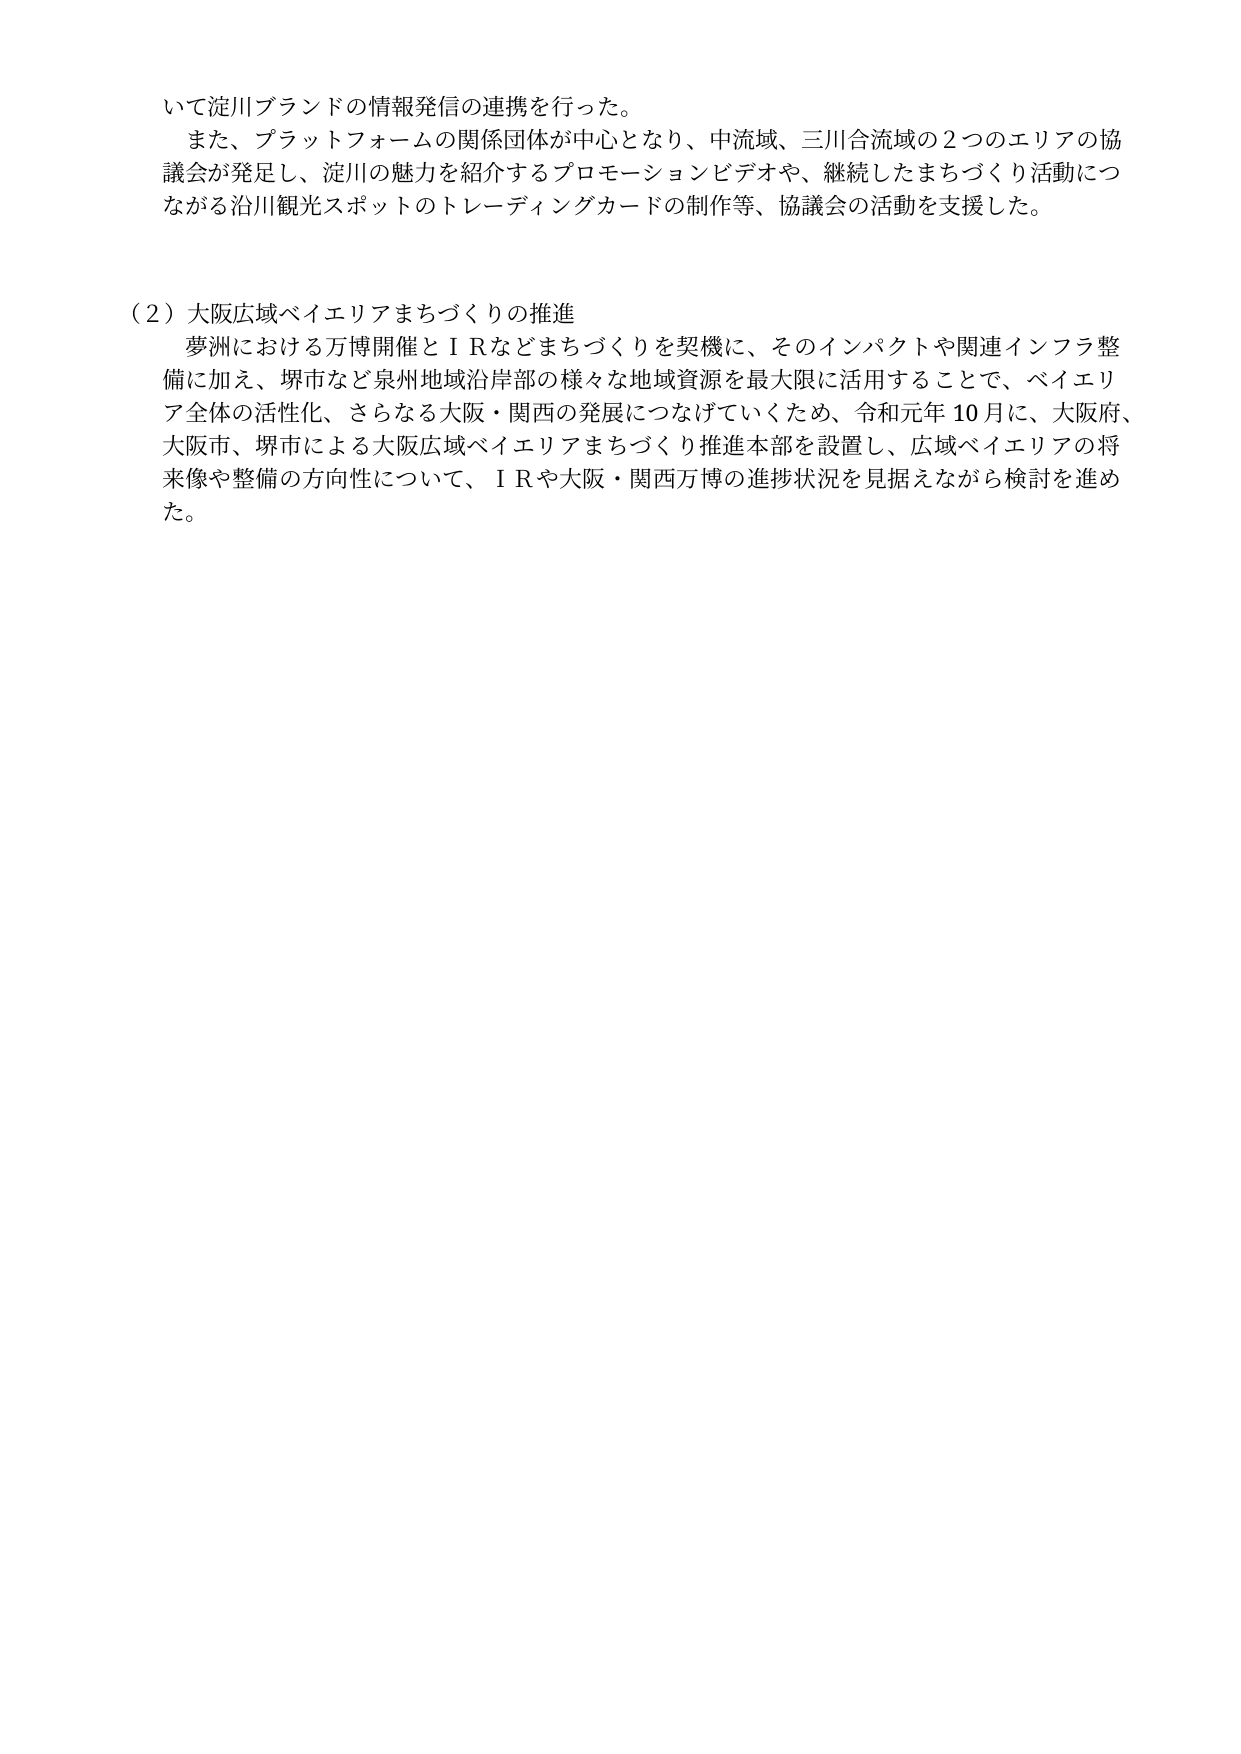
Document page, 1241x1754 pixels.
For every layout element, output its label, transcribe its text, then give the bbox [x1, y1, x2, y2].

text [162, 89, 1122, 122]
text （２）大阪広域ベイエリアまちづくりの推進 [118, 296, 1122, 329]
text また、プラットフォームの関係団体が中心となり、中流域、三川合流域の２つのエリアの協議会が発足し、淀川の魅力を紹介するプロモーションビデオや、継続したまちづくり活動につながる沿川観光スポットのトレーディングカードの制作等、協議会の活動を支援した。 [162, 122, 1122, 221]
text 夢洲における万博開催とＩＲなどまちづくりを契機に、そのインパクトや関連インフラ整備に加え、堺市など泉州地域沿岸部の様々な地域資源を最大限に活用することで、ベイエリア全体の活性化、さらなる大阪・関西の発展につなげていくため、令和元年10月に、大阪府、大阪市、堺市による大阪広域ベイエリアまちづくり推進本部を設置し、広域ベイエリアの将来像や整備の方向性について、ＩＲや大阪・関西万博の進捗状況を見据えながら検討を進めた。 [162, 329, 1122, 527]
